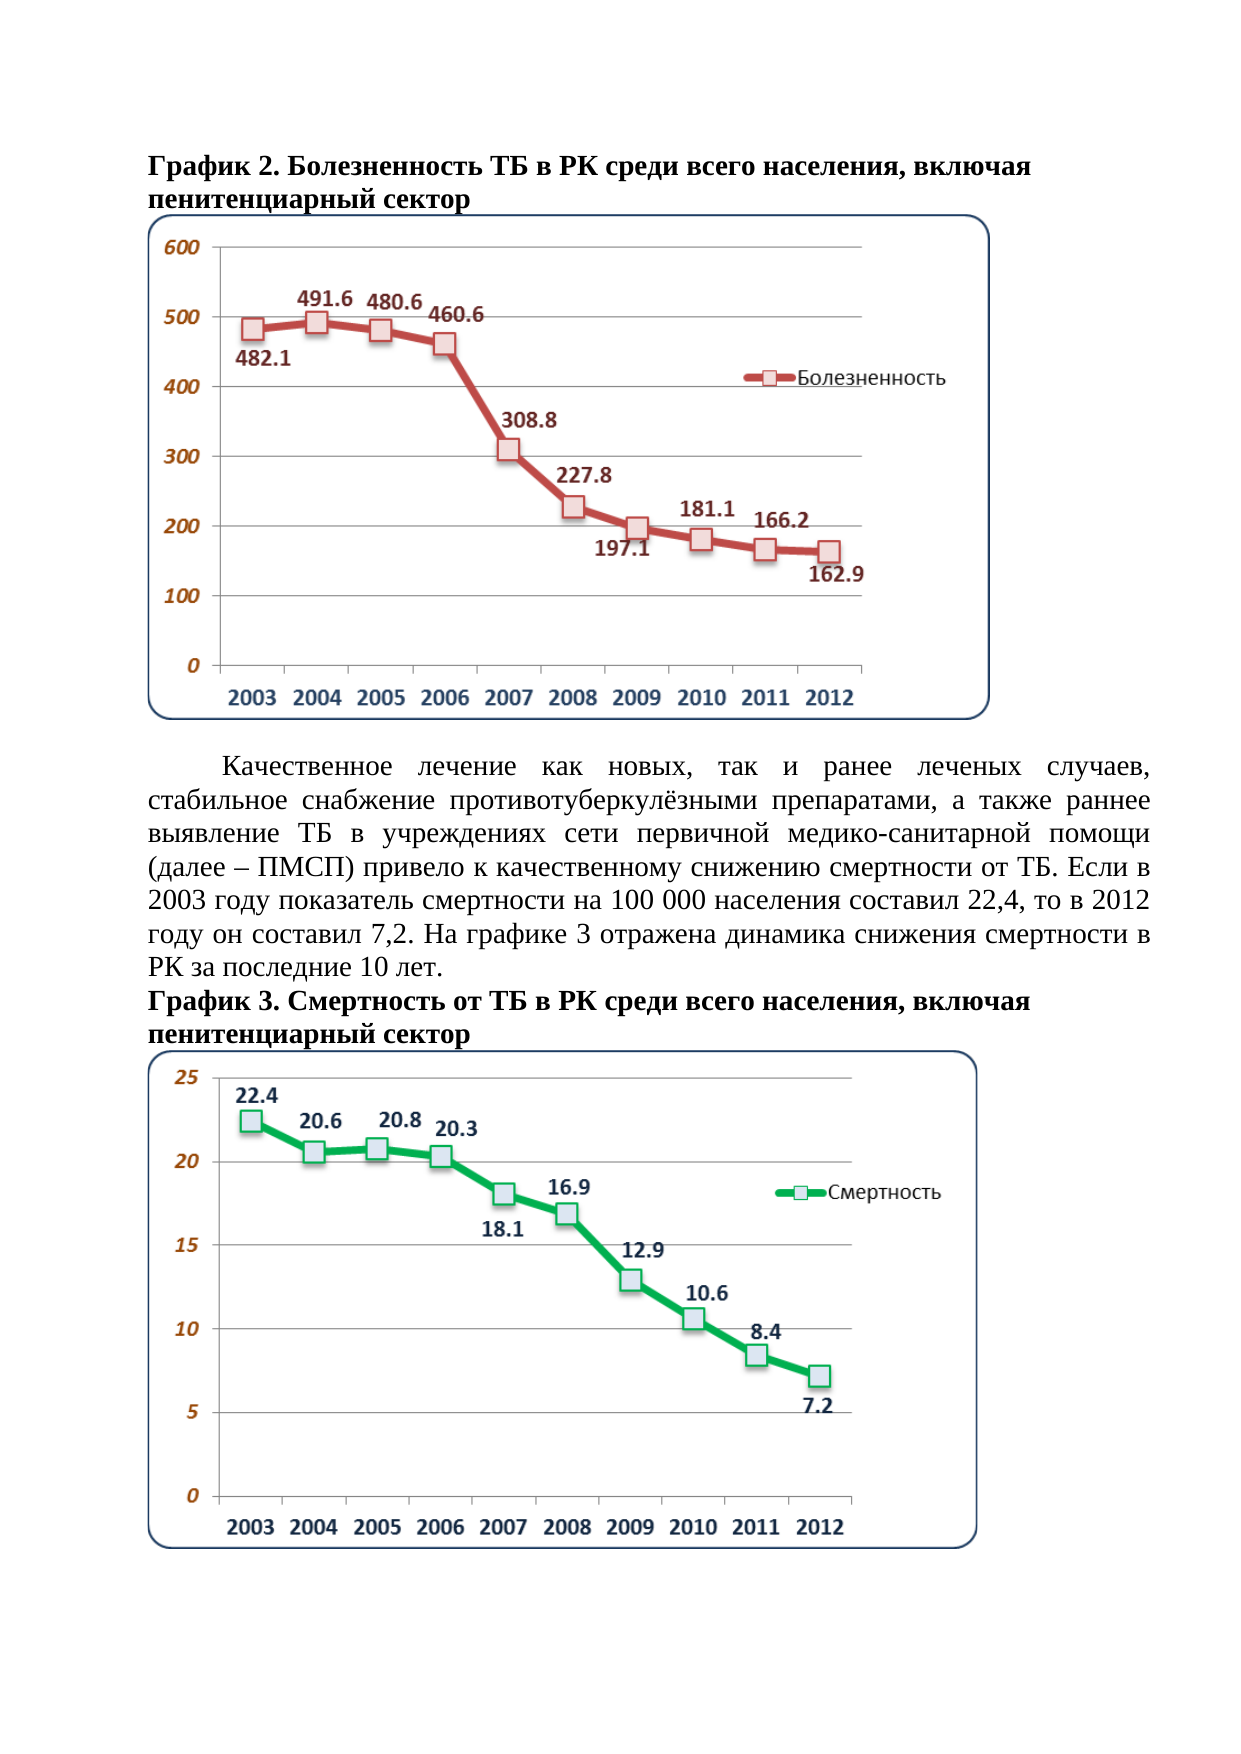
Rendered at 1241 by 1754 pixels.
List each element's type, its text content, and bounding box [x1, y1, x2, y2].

text График 2. Болезненность ТБ в РК среди всего населения, включая пенитенциарный сектор [148, 148, 1152, 215]
picture [147, 1050, 978, 1549]
text График 3. Смертность от ТБ в РК среди всего населения, включая пенитенциарный сектор [148, 983, 1152, 1050]
picture [147, 214, 990, 720]
text Качественное лечение как новых, так и ранее леченых случаев, стабильное снабжение противотуберкулёзными препаратами, а также раннее выявление ТБ в учреждениях сети первичной медико-санитарной помощи (далее – ПМСП) привело к качественному снижению смертности от ТБ. Если в 2003 году показатель смертности на 100 000 населения составил 22,4, то в 2012 году он составил 7,2. На графике 3 отражена динамика снижения смертности в РК за последние 10 лет. [148, 748, 1152, 983]
